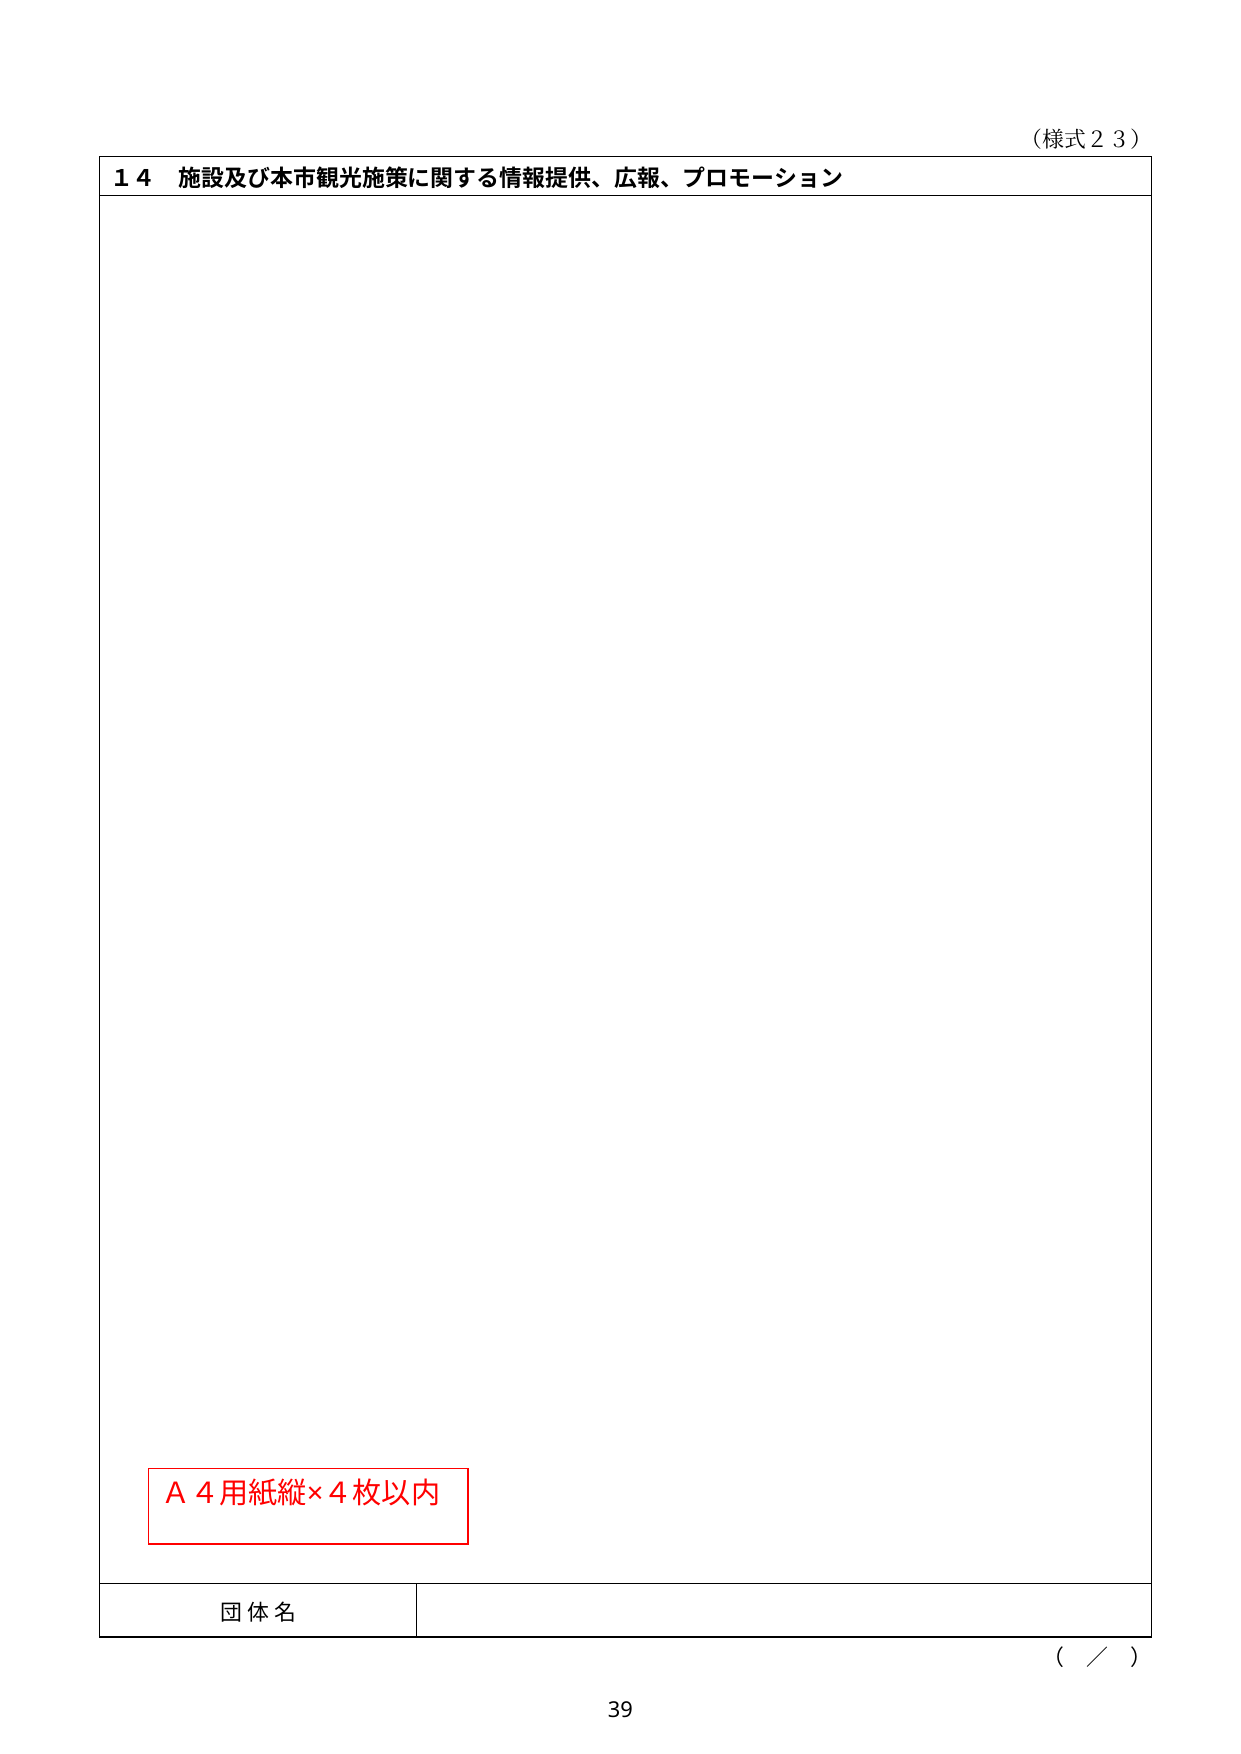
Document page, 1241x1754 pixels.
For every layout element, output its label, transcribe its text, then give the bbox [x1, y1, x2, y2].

table_cell 団 体 名 [100, 1584, 416, 1636]
table_cell [100, 196, 1151, 1583]
table_header １４ 施設及び本市観光施策に関する情報提供、広報、プロモーション [100, 157, 1151, 195]
text （ ／ ） [89, 1637, 1152, 1675]
table_cell [417, 1584, 1151, 1636]
text （様式２３） [89, 119, 1152, 156]
